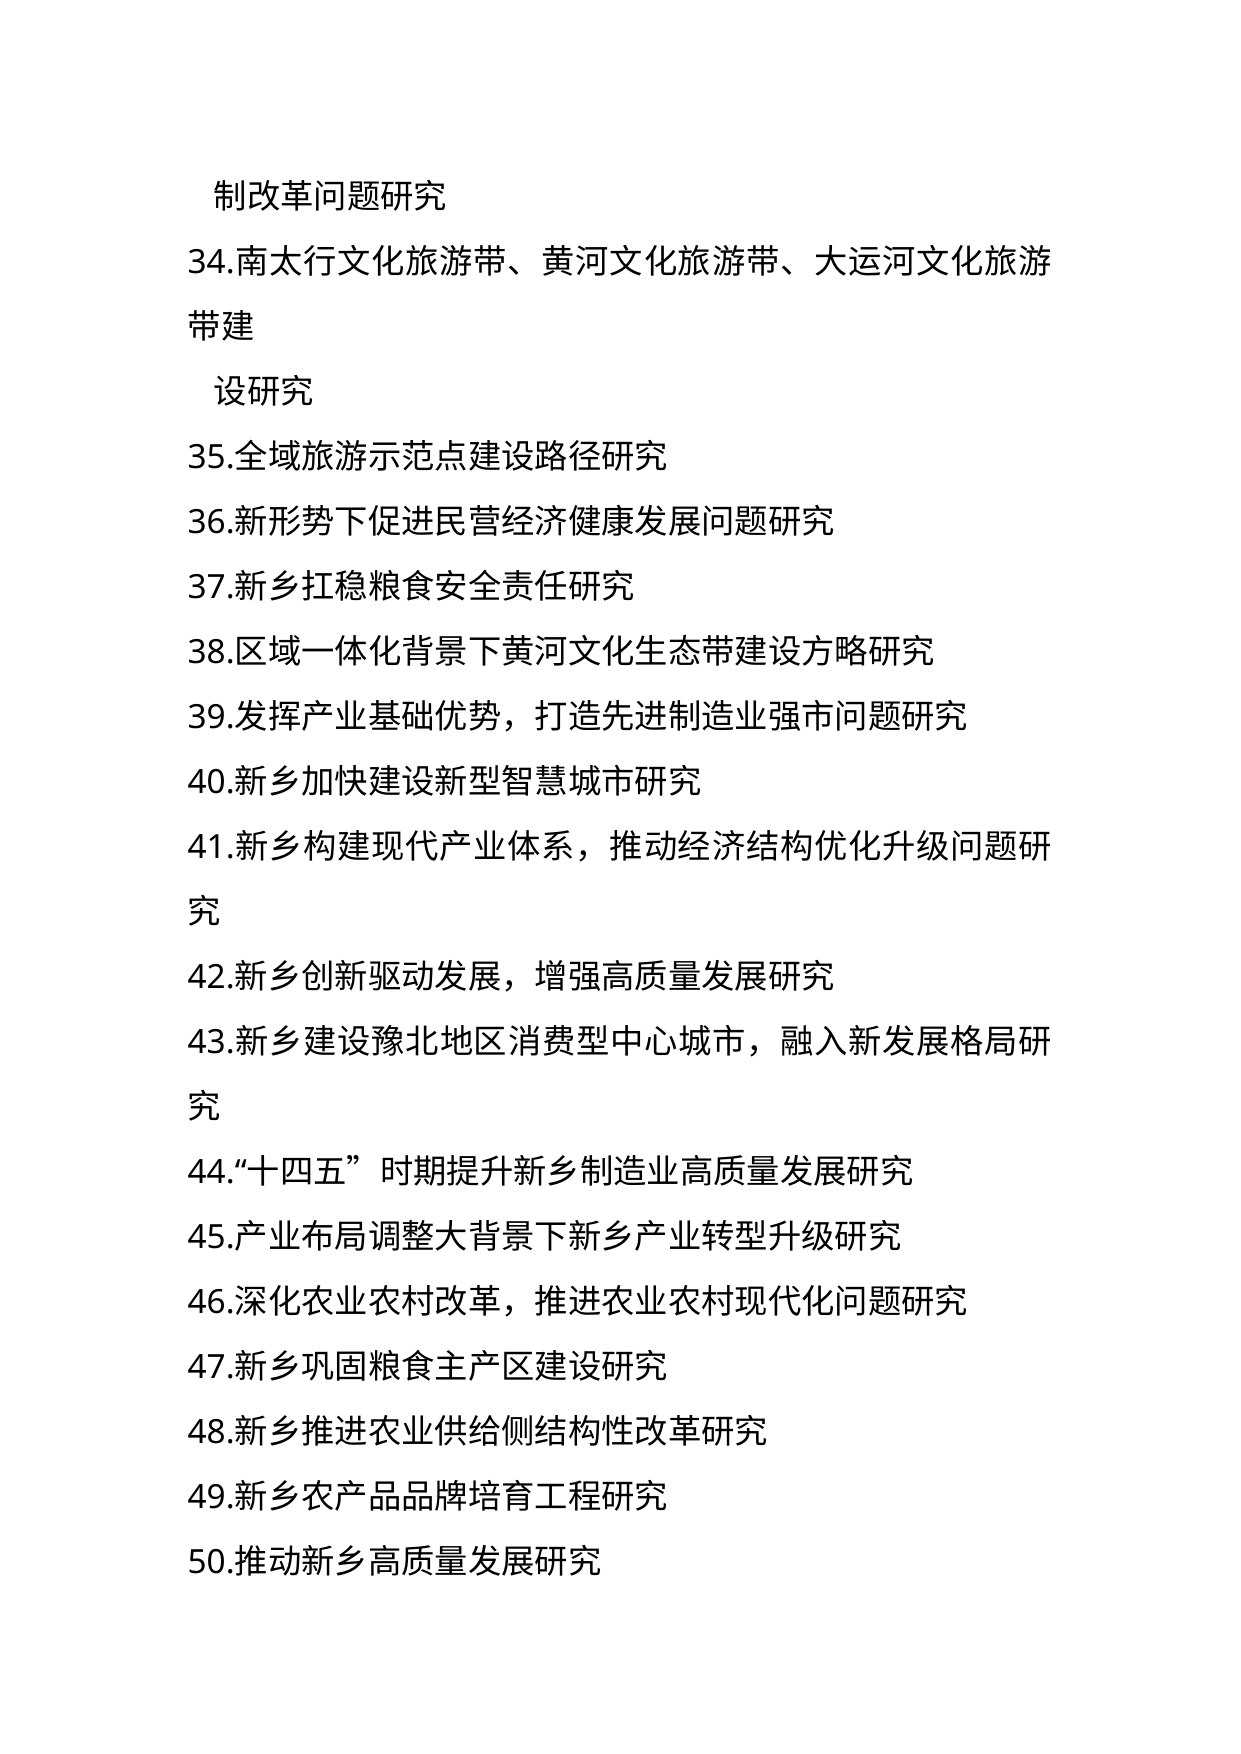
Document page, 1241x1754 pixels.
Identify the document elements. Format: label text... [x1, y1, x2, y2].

list 49.新乡农产品品牌培育工程研究 [187, 1462, 1053, 1527]
list 43.新乡建设豫北地区消费型中心城市，融入新发展格局研究 [187, 1007, 1053, 1137]
list 45.产业布局调整大背景下新乡产业转型升级研究 [187, 1202, 1053, 1267]
list 46.深化农业农村改革，推进农业农村现代化问题研究 [187, 1267, 1053, 1332]
list 35.全域旅游示范点建设路径研究 [187, 422, 1053, 487]
list 制改革问题研究 [187, 162, 1053, 227]
list 42.新乡创新驱动发展，增强高质量发展研究 [187, 942, 1053, 1007]
list 50.推动新乡高质量发展研究 [187, 1527, 1053, 1592]
list 48.新乡推进农业供给侧结构性改革研究 [187, 1397, 1053, 1462]
list 38.区域一体化背景下黄河文化生态带建设方略研究 [187, 617, 1053, 682]
list 37.新乡扛稳粮食安全责任研究 [187, 552, 1053, 617]
list 41.新乡构建现代产业体系，推动经济结构优化升级问题研究 [187, 812, 1053, 942]
list 设研究 [187, 357, 1053, 422]
list 47.新乡巩固粮食主产区建设研究 [187, 1332, 1053, 1397]
list 39.发挥产业基础优势，打造先进制造业强市问题研究 [187, 682, 1053, 747]
list 44.“十四五”时期提升新乡制造业高质量发展研究 [187, 1137, 1053, 1202]
list 36.新形势下促进民营经济健康发展问题研究 [187, 487, 1053, 552]
list 40.新乡加快建设新型智慧城市研究 [187, 747, 1053, 812]
list 34.南太行文化旅游带、黄河文化旅游带、大运河文化旅游带建 [187, 227, 1053, 357]
